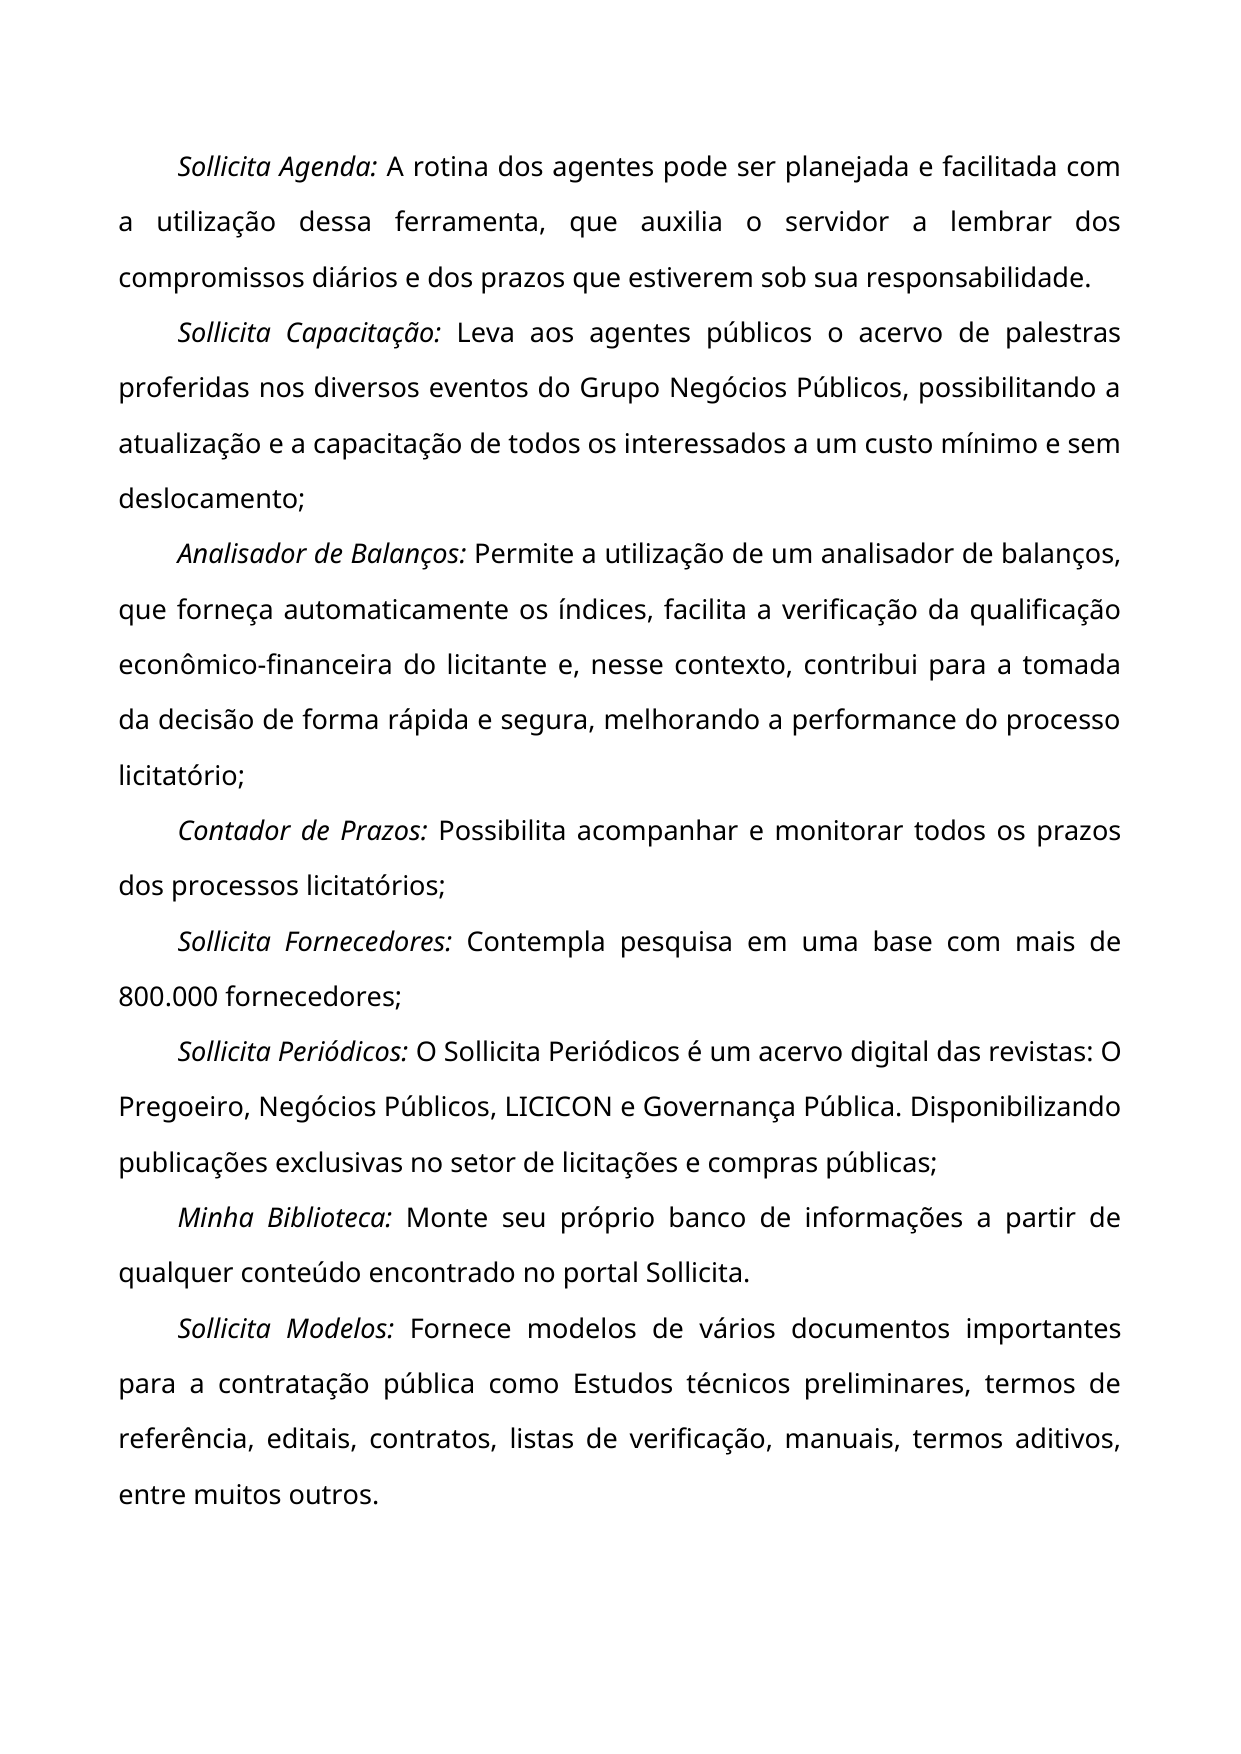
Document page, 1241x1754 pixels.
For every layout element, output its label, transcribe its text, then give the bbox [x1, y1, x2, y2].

text Analisador de Balanços: Permite a utilização de um analisador de balanços, que forneça automaticamente os índices, facilita a verificação da qualificação econômico-financeira do licitante e, nesse contexto, contribui para a tomada da decisão de forma rápida e segura, melhorando a performance do processo licitatório; [118, 535, 1122, 793]
text Sollicita Modelos: Fornece modelos de vários documentos importantes para a contratação pública como Estudos técnicos preliminares, termos de referência, editais, contratos, listas de verificação, manuais, termos aditivos, entre muitos outros. [118, 1309, 1122, 1512]
text Sollicita Fornecedores: Contempla pesquisa em uma base com mais de 800.000 fornecedores; [118, 922, 1122, 1014]
text Minha Biblioteca: Monte seu próprio banco de informações a partir de qualquer conteúdo encontrado no portal Sollicita. [118, 1198, 1122, 1291]
text Contador de Prazos: Possibilita acompanhar e monitorar todos os prazos dos processos licitatórios; [118, 811, 1122, 903]
text Sollicita Agenda: A rotina dos agentes pode ser planejada e facilitada com a utilização dessa ferramenta, que auxilia o servidor a lembrar dos compromissos diários e dos prazos que estiverem sob sua responsabilidade. [118, 148, 1122, 295]
text Sollicita Capacitação: Leva aos agentes públicos o acervo de palestras proferidas nos diversos eventos do Grupo Negócios Públicos, possibilitando a atualização e a capacitação de todos os interessados a um custo mínimo e sem deslocamento; [118, 313, 1122, 516]
text Sollicita Periódicos: O Sollicita Periódicos é um acervo digital das revistas: O Pregoeiro, Negócios Públicos, LICICON e Governança Pública. Disponibilizando publicações exclusivas no setor de licitações e compras públicas; [118, 1033, 1122, 1180]
